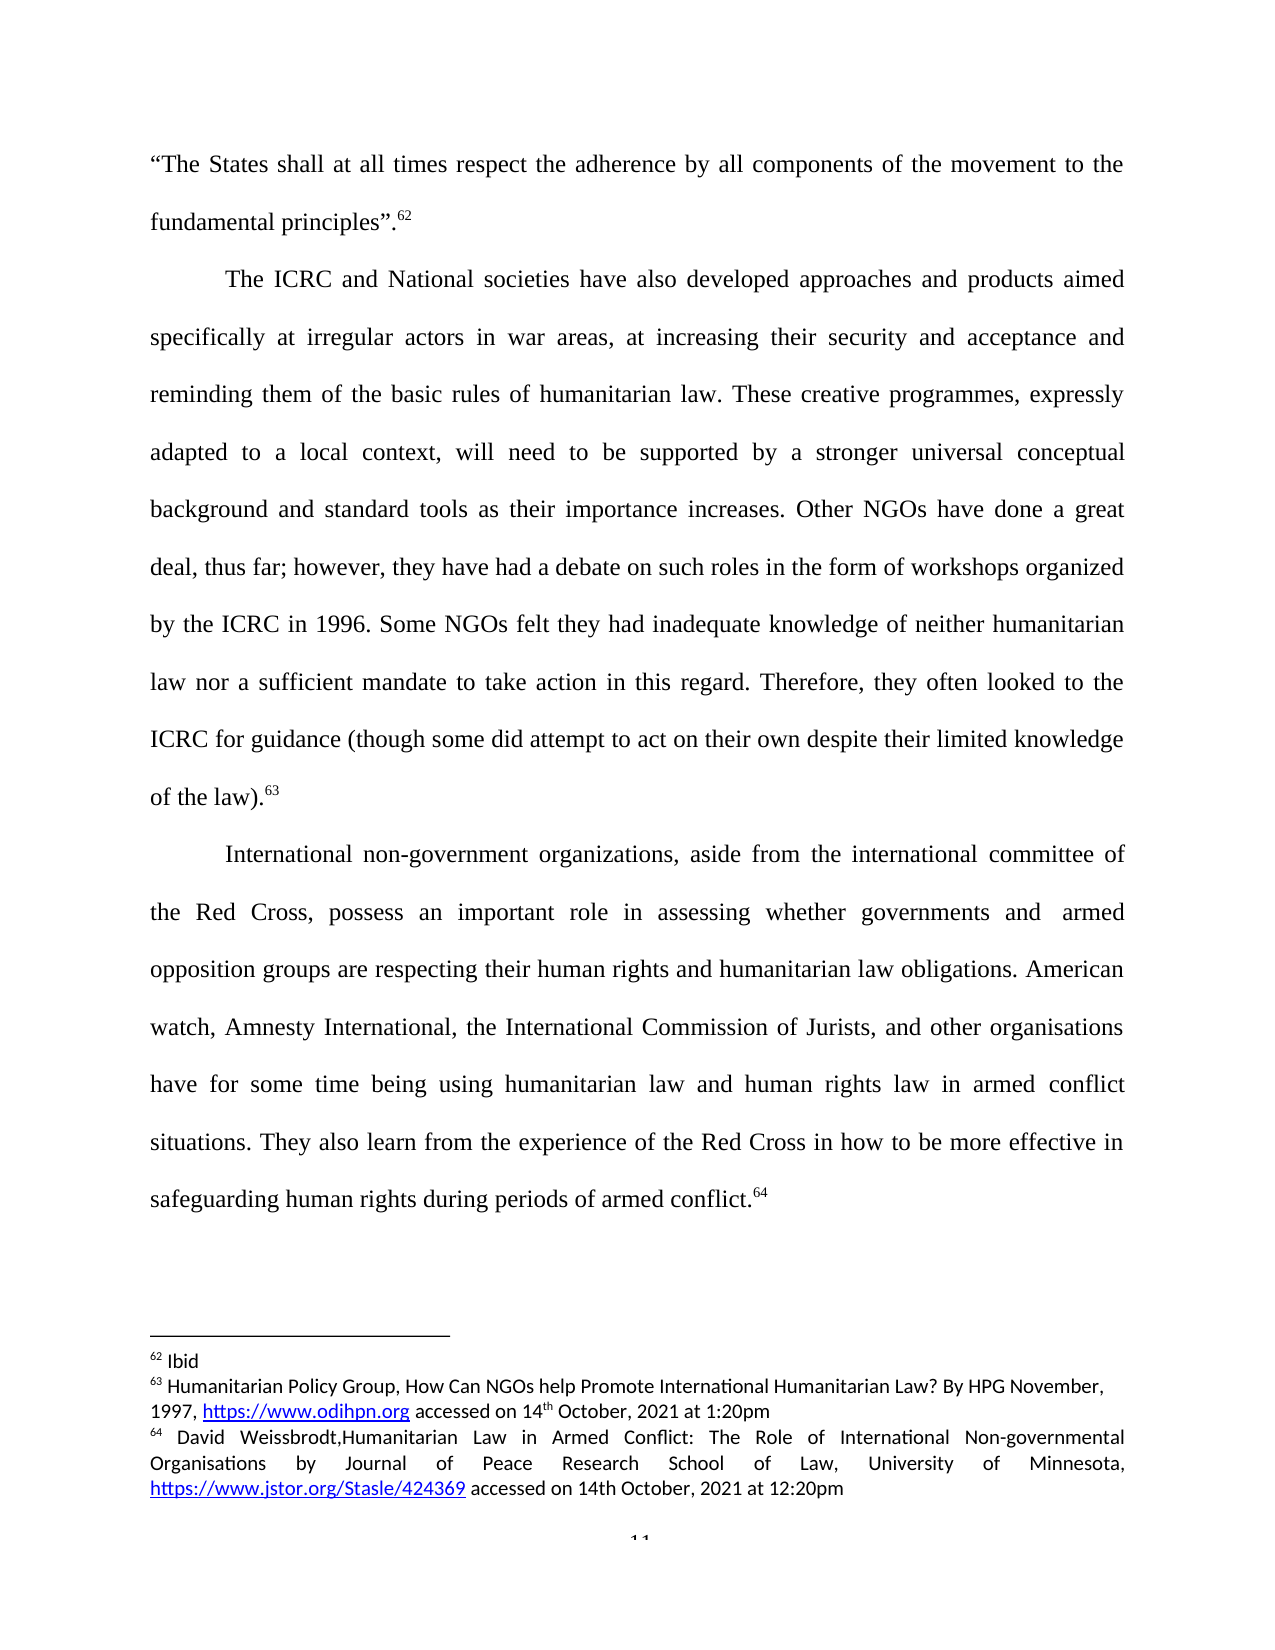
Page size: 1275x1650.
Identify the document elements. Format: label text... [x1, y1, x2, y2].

text “The States shall at all times respect the adherence by all components of the movement to the fundamental principles”.62 [150, 149, 1124, 235]
text 62 Ibid [150, 1348, 1137, 1373]
text International non-government organizations, aside from the international committee of the Red Cross, possess an important role in assessing whether governments and armed opposition groups are respecting their human rights and humanitarian law obligations. American watch, Amnesty International, the International Commission of Jurists, and other organisations have for some time being using humanitarian law and human rights law in armed conflict situations. They also learn from the experience of the Red Cross in how to be more effective in safeguarding human rights during periods of armed conflict.64 [150, 839, 1125, 1213]
text 63 Humanitarian Policy Group, How Can NGOs help Promote International Humanitarian Law? By HPG November, 1997, https://www.odihpn.org accessed on 14th October, 2021 at 1:20pm [150, 1373, 1105, 1424]
text The ICRC and National societies have also developed approaches and products aimed specifically at irregular actors in war areas, at increasing their security and acceptance and reminding them of the basic rules of humanitarian law. These creative programmes, expressly adapted to a local context, will need to be supported by a stronger universal conceptual background and standard tools as their importance increases. Other NGOs have done a great deal, thus far; however, they have had a debate on such roles in the form of workshops organized by the ICRC in 1996. Some NGOs felt they had inadequate knowledge of neither humanitarian law nor a sufficient mandate to take action in this regard. Therefore, they often looked to the ICRC for guidance (though some did attempt to act on their own despite their limited knowledge of the law).63 [150, 264, 1125, 810]
text 64 David Weissbrodt,Humanitarian Law in Armed Conflict: The Role of International Non-governmental Organisations by Journal of Peace Research School of Law, University of Minnesota, https://www.jstor.org/Stasle/424369 accessed on 14th October, 2021 at 12:20pm [150, 1424, 1125, 1501]
